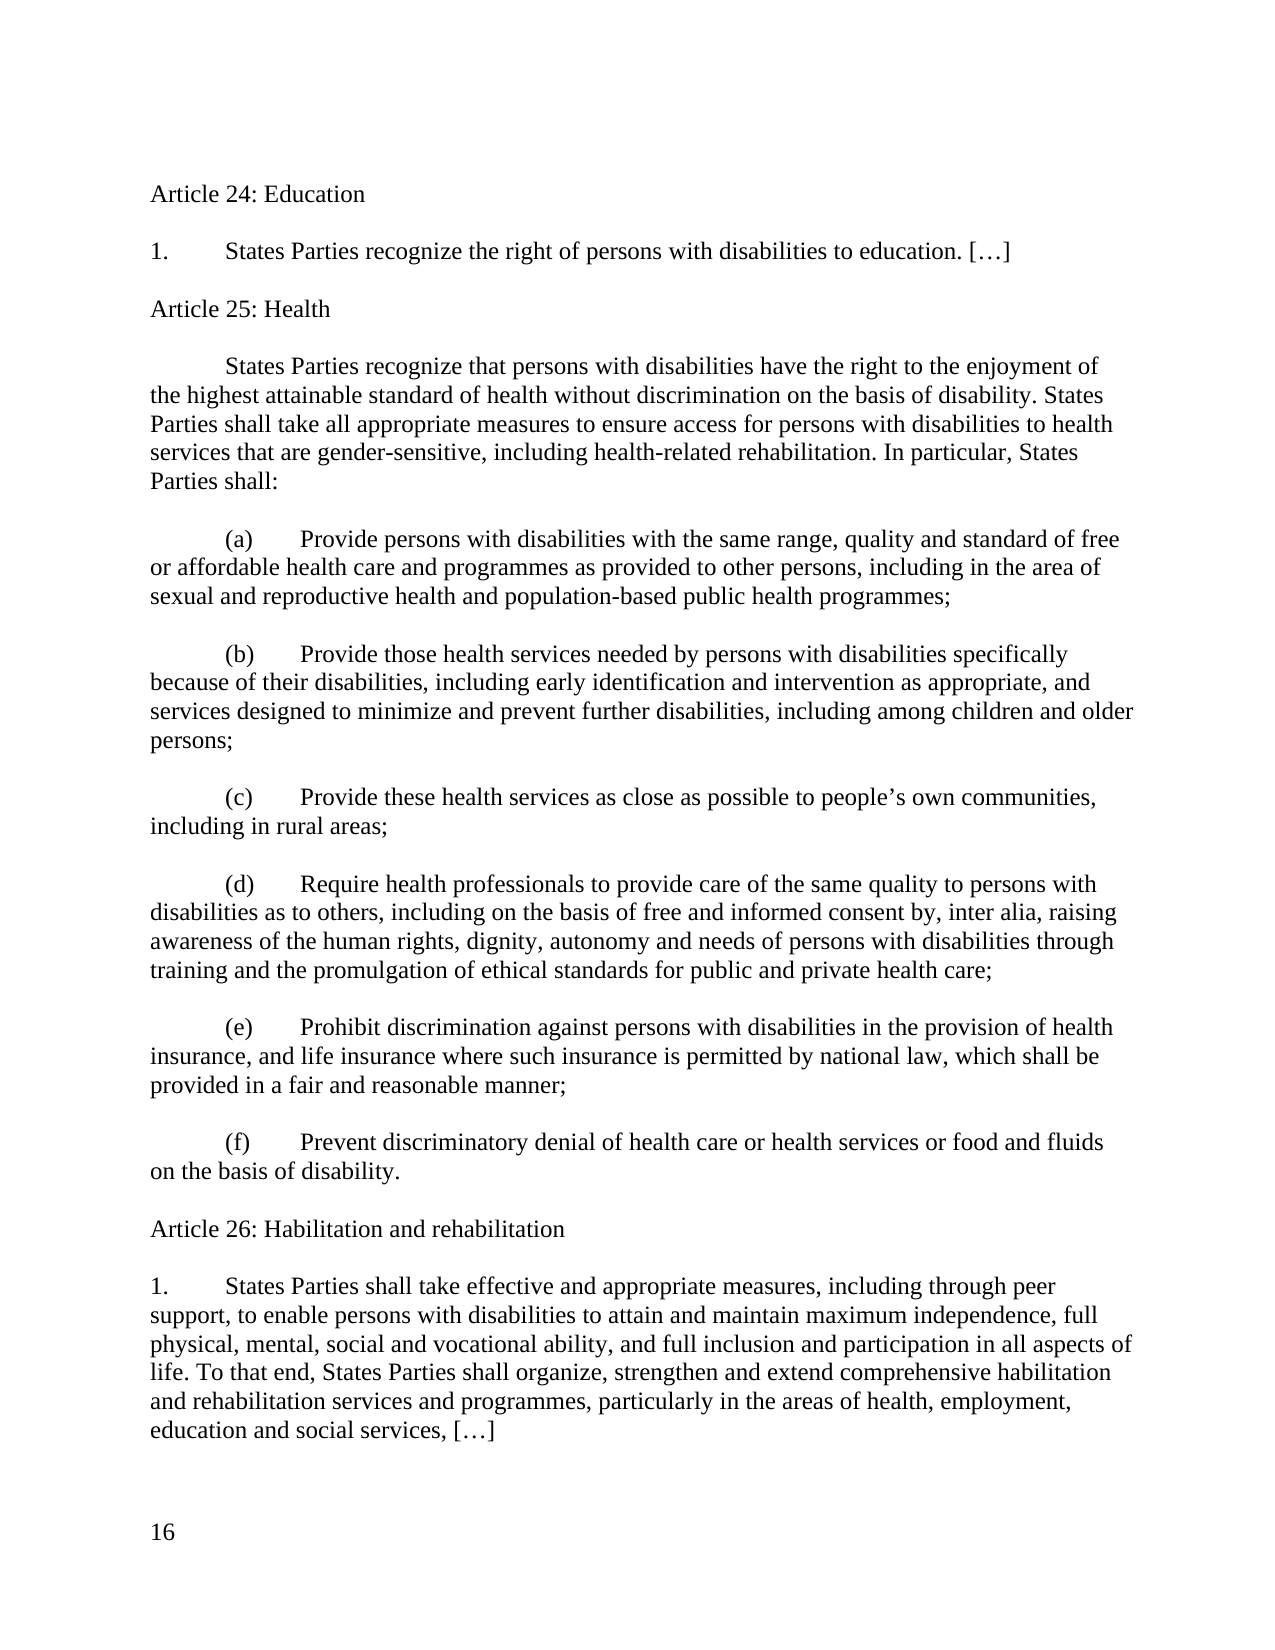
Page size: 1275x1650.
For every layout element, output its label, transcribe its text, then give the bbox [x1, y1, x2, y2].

text States Parties recognize that persons with disabilities have the right to the enjoyment of the highest attainable standard of health without discrimination on the basis of disability. States Parties shall take all appropriate measures to ensure access for persons with disabilities to health services that are gender-sensitive, including health-related rehabilitation. In particular, States Parties shall: [150, 351, 1134, 495]
text (e) Prohibit discrimination against persons with disabilities in the provision of health insurance, and life insurance where such insurance is permitted by national law, which shall be provided in a fair and reasonable manner; [150, 1012, 1134, 1099]
text (a) Provide persons with disabilities with the same range, quality and standard of free or affordable health care and programmes as provided to other persons, including in the area of sexual and reproductive health and population-based public health programmes; [150, 524, 1134, 610]
text (d) Require health professionals to provide care of the same quality to persons with disabilities as to others, including on the basis of free and informed consent by, inter alia, raising awareness of the human rights, dignity, autonomy and needs of persons with disabilities through training and the promulgation of ethical standards for public and private health care; [150, 869, 1134, 984]
text Article 24: Education [150, 179, 1134, 207]
text (b) Provide those health services needed by persons with disabilities specifically because of their disabilities, including early identification and intervention as appropriate, and services designed to minimize and prevent further disabilities, including among children and older persons; [150, 639, 1134, 754]
text (c) Provide these health services as close as possible to people’s own communities, including in rural areas; [150, 782, 1134, 840]
text 1. States Parties shall take effective and appropriate measures, including through peer support, to enable persons with disabilities to attain and maintain maximum independence, full physical, mental, social and vocational ability, and full inclusion and participation in all aspects of life. To that end, States Parties shall organize, strengthen and extend comprehensive habilitation and rehabilitation services and programmes, particularly in the areas of health, employment, education and social services, […] [150, 1271, 1134, 1444]
text 1. States Parties recognize the right of persons with disabilities to education. […] [150, 236, 1134, 265]
text Article 26: Habilitation and rehabilitation [150, 1214, 1134, 1242]
text Article 25: Health [150, 294, 1134, 322]
text (f) Prevent discriminatory denial of health care or health services or food and fluids on the basis of disability. [150, 1127, 1134, 1185]
